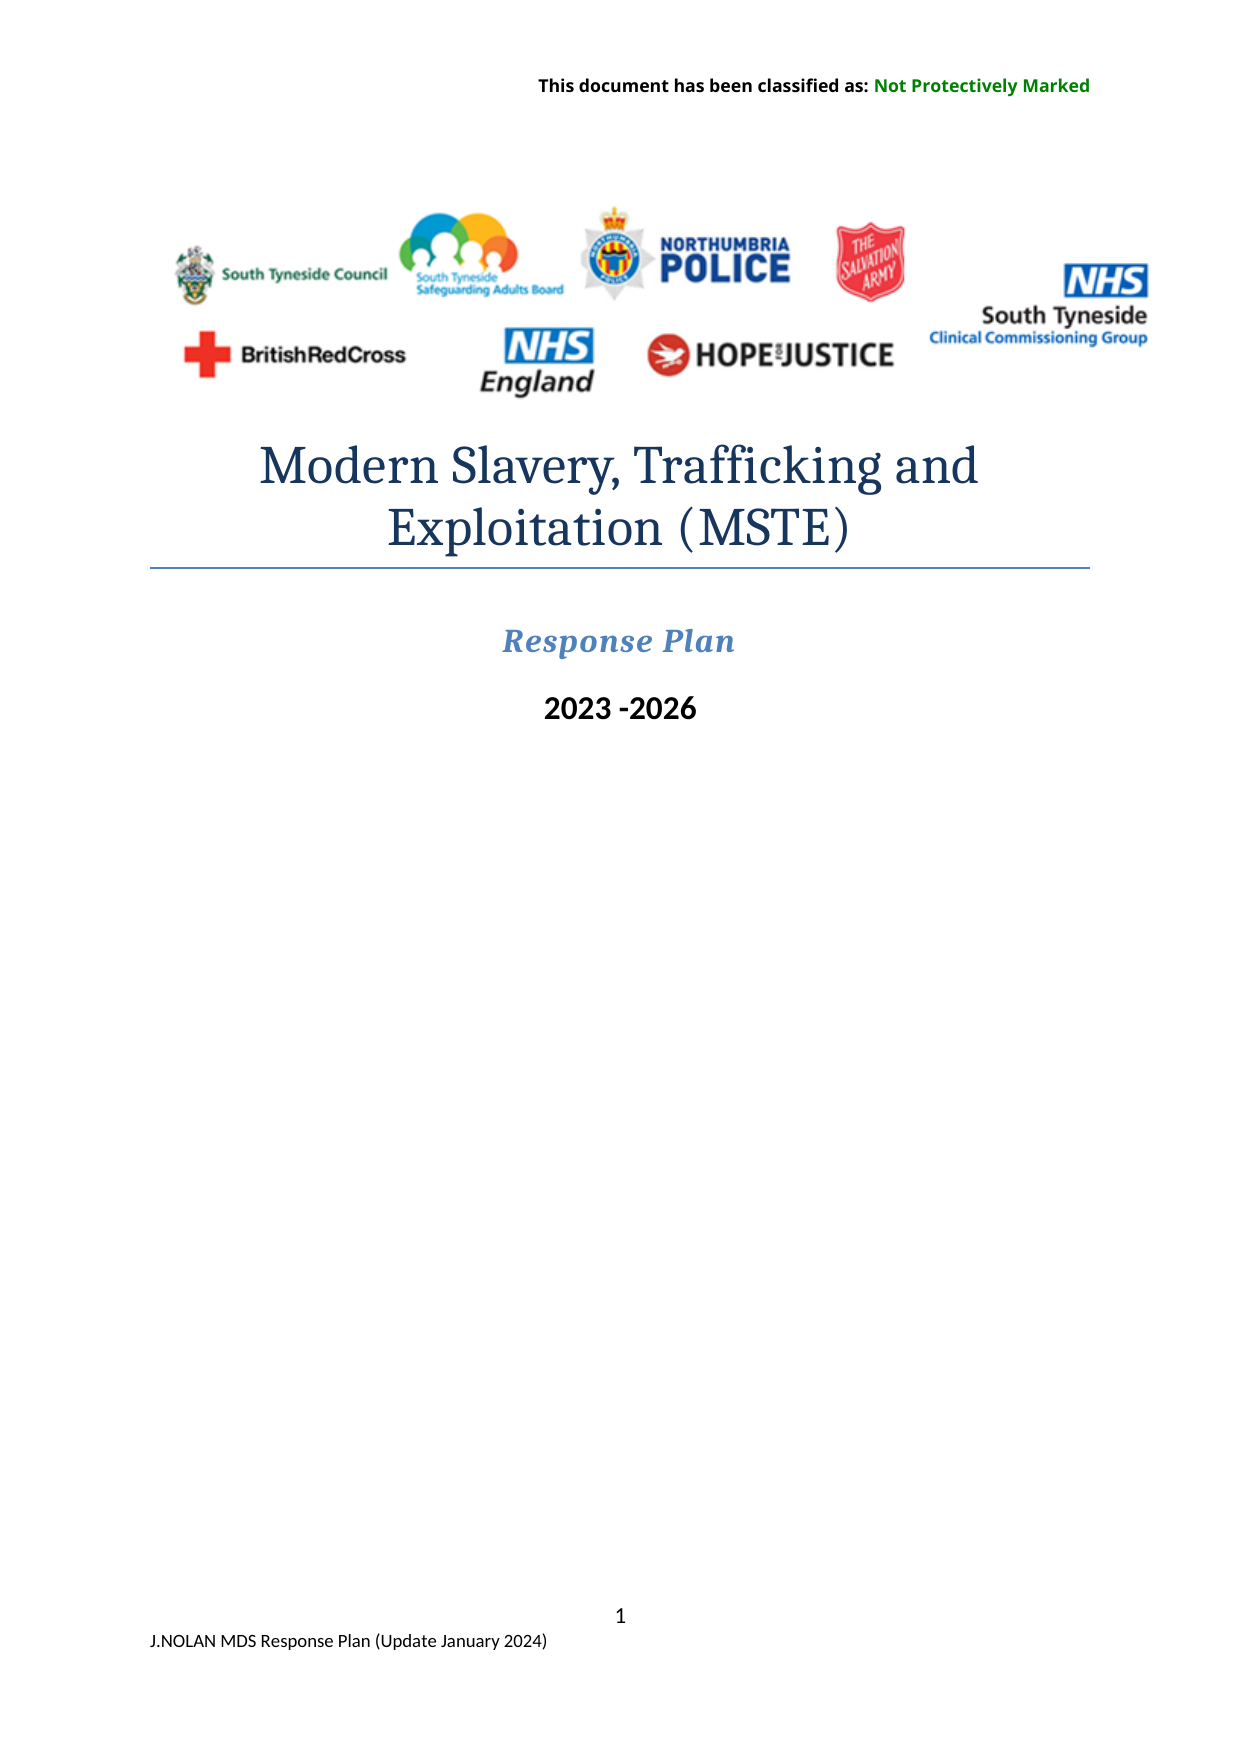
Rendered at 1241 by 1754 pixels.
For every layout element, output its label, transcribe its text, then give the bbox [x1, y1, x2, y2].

text Modern Slavery, Trafficking and Exploitation (MSTE) [150, 434, 1090, 567]
text 2023 -2026 [150, 687, 1090, 728]
subtitle Response Plan [150, 622, 1090, 661]
picture [150, 150, 1160, 410]
